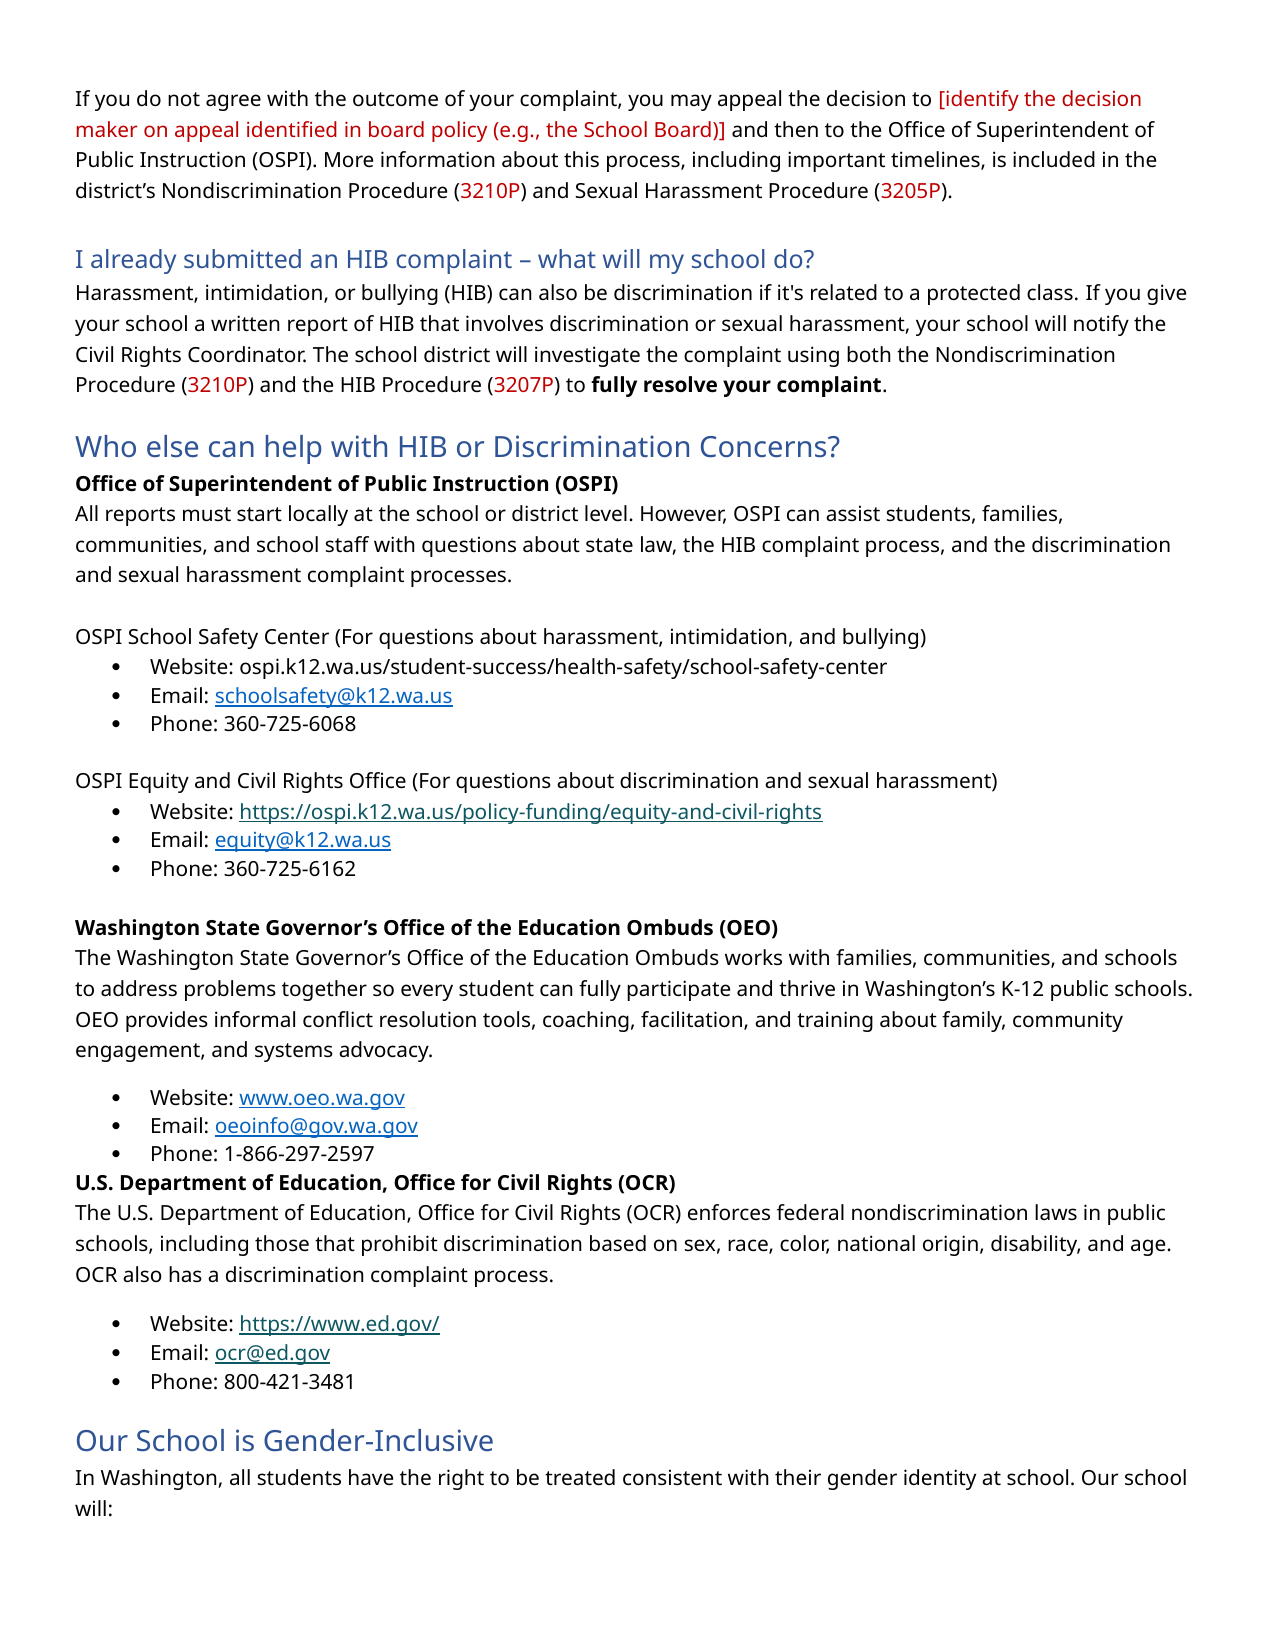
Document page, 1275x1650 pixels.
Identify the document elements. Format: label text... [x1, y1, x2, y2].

text OSPI Equity and Civil Rights Office (For questions about discrimination and sexual harassment) [75, 766, 1200, 795]
text If you do not agree with the outcome of your complaint, you may appeal the decision to [identify the decision maker on appeal identified in board policy (e.g., the School Board)] and then to the Office of Superintendent of Public Instruction (OSPI). More information about this process, including important timelines, is included in the district’s Nondiscrimination Procedure (3210P) and Sexual Harassment Procedure (3205P). [75, 84, 1200, 205]
list Phone: 360-725-6068 [112, 709, 1200, 738]
text All reports must start locally at the school or district level. However, OSPI can assist students, families, communities, and school staff with questions about state law, the HIB complaint process, and the discrimination and sexual harassment complaint processes. [75, 499, 1200, 589]
list Website: https://ospi.k12.wa.us/policy-funding/equity-and-civil-rights [112, 797, 1200, 825]
text Washington State Governor’s Office of the Education Ombuds (OEO) [75, 913, 1200, 941]
list Email: equity@k12.wa.us [112, 825, 1200, 854]
list Email: schoolsafety@k12.wa.us [112, 681, 1200, 709]
text Who else can help with HIB or Discrimination Concerns? [75, 426, 1200, 466]
list Website: www.oeo.wa.gov [112, 1083, 1200, 1111]
list Website: https://www.ed.gov/ [112, 1307, 1200, 1338]
text The U.S. Department of Education, Office for Civil Rights (OCR) enforces federal nondiscrimination laws in public schools, including those that prohibit discrimination based on sex, race, color, national origin, disability, and age. OCR also has a discrimination complaint process. [75, 1198, 1200, 1288]
list Email: ocr@ed.gov [112, 1338, 1200, 1367]
list Phone: 360-725-6162 [112, 854, 1200, 882]
text Our School is Gender-Inclusive [75, 1420, 1200, 1460]
list Phone: 1-866-297-2597 [112, 1139, 1200, 1168]
list Phone: 800-421-3481 [112, 1367, 1200, 1395]
text The Washington State Governor’s Office of the Education Ombuds works with families, communities, and schools to address problems together so every student can fully participate and thrive in Washington’s K-12 public schools. OEO provides informal conflict resolution tools, coaching, facilitation, and training about family, community engagement, and systems advocacy. [75, 943, 1200, 1064]
list Website: ospi.k12.wa.us/student-success/health-safety/school-safety-center [112, 652, 1200, 681]
text Office of Superintendent of Public Instruction (OSPI) [75, 469, 1200, 497]
text In Washington, all students have the right to be treated consistent with their gender identity at school. Our school will: [75, 1463, 1200, 1522]
text U.S. Department of Education, Office for Civil Rights (OCR) [75, 1168, 1200, 1196]
list Email: oeoinfo@gov.wa.gov [112, 1111, 1200, 1139]
text Harassment, intimidation, or bullying (HIB) can also be discrimination if it's related to a protected class. If you give your school a written report of HIB that involves discrimination or sexual harassment, your school will notify the Civil Rights Coordinator. The school district will investigate the complaint using both the Nondiscrimination Procedure (3210P) and the HIB Procedure (3207P) to fully resolve your complaint. [75, 278, 1200, 399]
text OSPI School Safety Center (For questions about harassment, intimidation, and bullying) [75, 622, 1200, 650]
text I already submitted an HIB complaint – what will my school do? [75, 242, 1200, 276]
